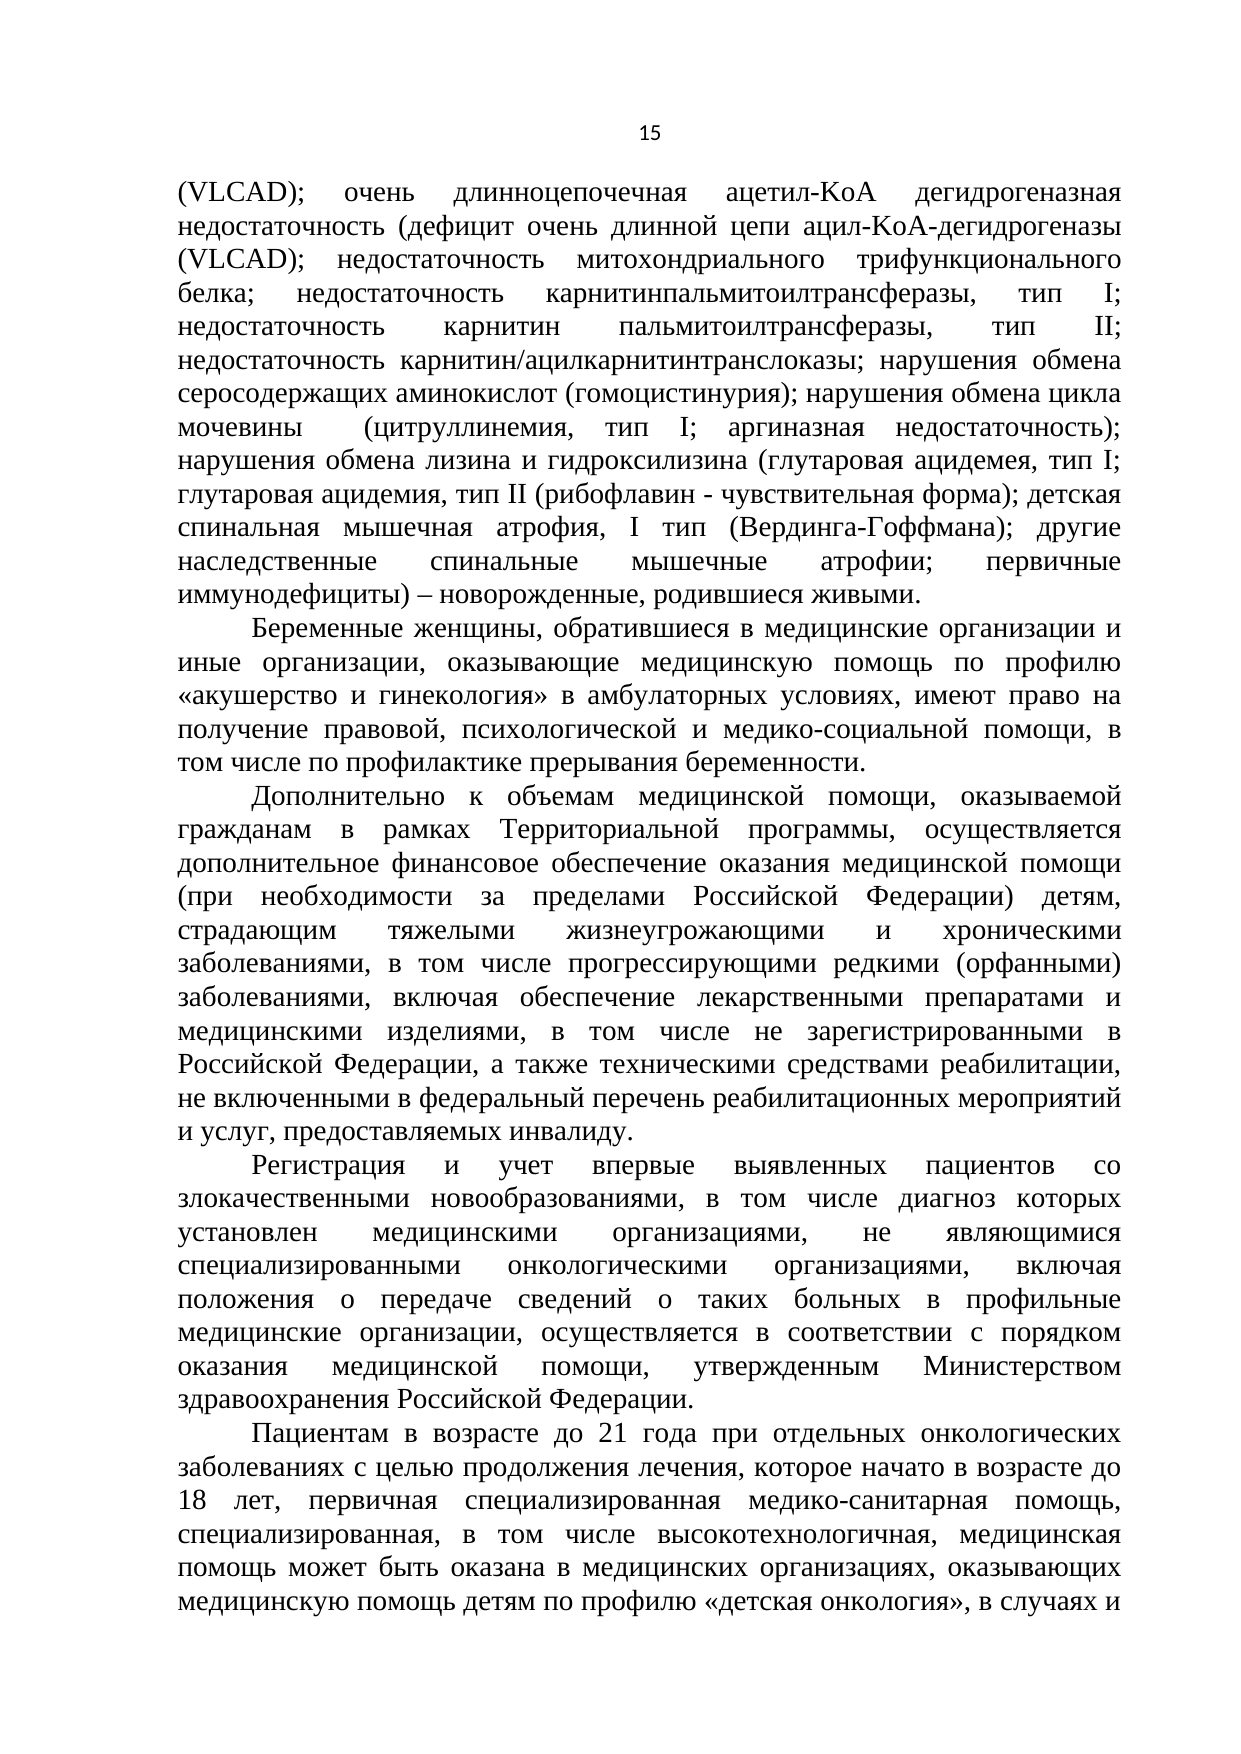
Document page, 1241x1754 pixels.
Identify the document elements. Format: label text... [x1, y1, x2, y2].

text Беременные женщины, обратившиеся в медицинские организации и иные организации, оказывающие медицинскую помощь по профилю «акушерство и гинекология» в амбулаторных условиях, имеют право на получение правовой, психологической и медико-социальной помощи, в том числе по профилактике прерывания беременности. [177, 610, 1122, 778]
text Регистрация и учет впервые выявленных пациентов со злокачественными новообразованиями, в том числе диагноз которых установлен медицинскими организациями, не являющимися специализированными онкологическими организациями, включая положения о передаче сведений о таких больных в профильные медицинские организации, осуществляется в соответствии с порядком оказания медицинской помощи, утвержденным Министерством здравоохранения Российской Федерации. [177, 1147, 1122, 1415]
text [177, 174, 1122, 610]
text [177, 1415, 1122, 1616]
text Дополнительно к объемам медицинской помощи, оказываемой гражданам в рамках Территориальной программы, осуществляется дополнительное финансовое обеспечение оказания медицинской помощи (при необходимости за пределами Российской Федерации) детям, страдающим тяжелыми жизнеугрожающими и хроническими заболеваниями, в том числе прогрессирующими редкими (орфанными) заболеваниями, включая обеспечение лекарственными препаратами и медицинскими изделиями, в том числе не зарегистрированными в Российской Федерации, а также техническими средствами реабилитации, не включенными в федеральный перечень реабилитационных мероприятий и услуг, предоставляемых инвалиду. [177, 778, 1122, 1147]
